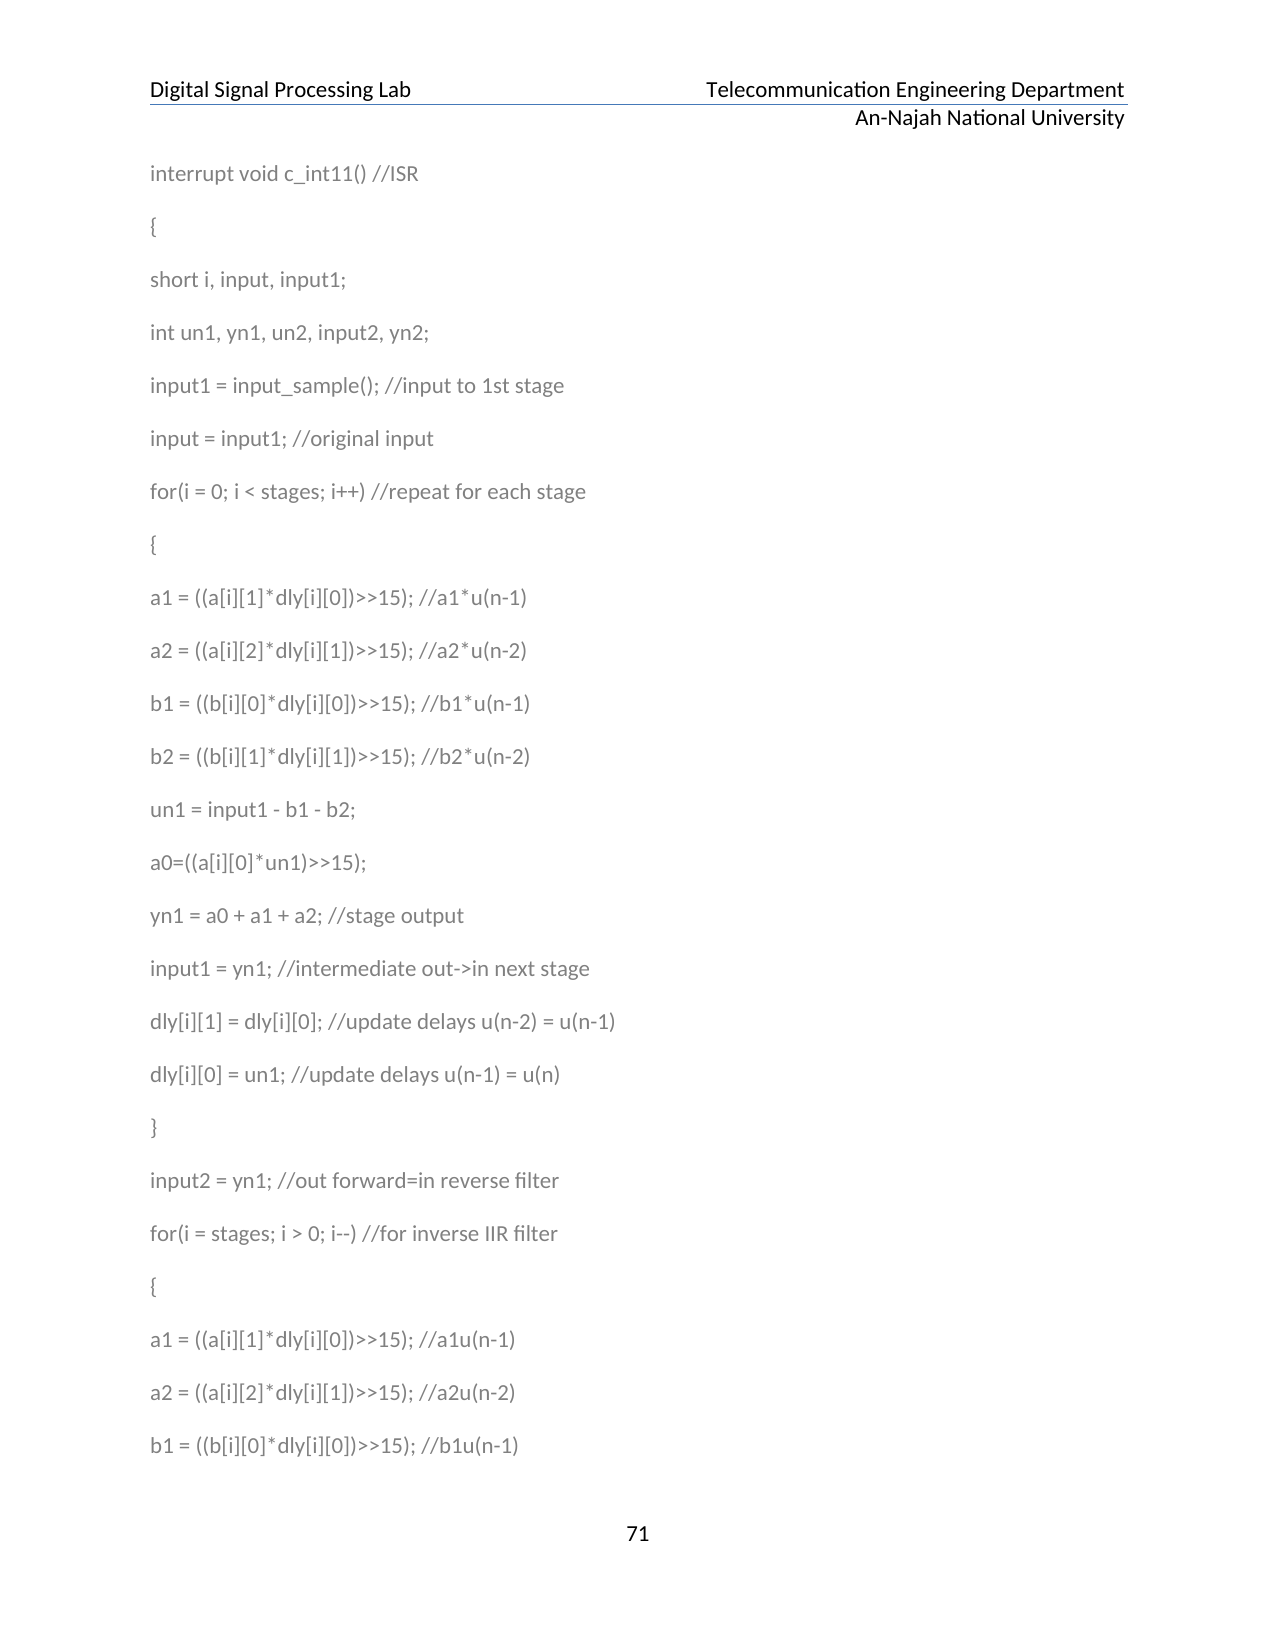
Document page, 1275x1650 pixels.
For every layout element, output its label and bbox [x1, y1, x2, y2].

table_header [139, 159, 1136, 1484]
